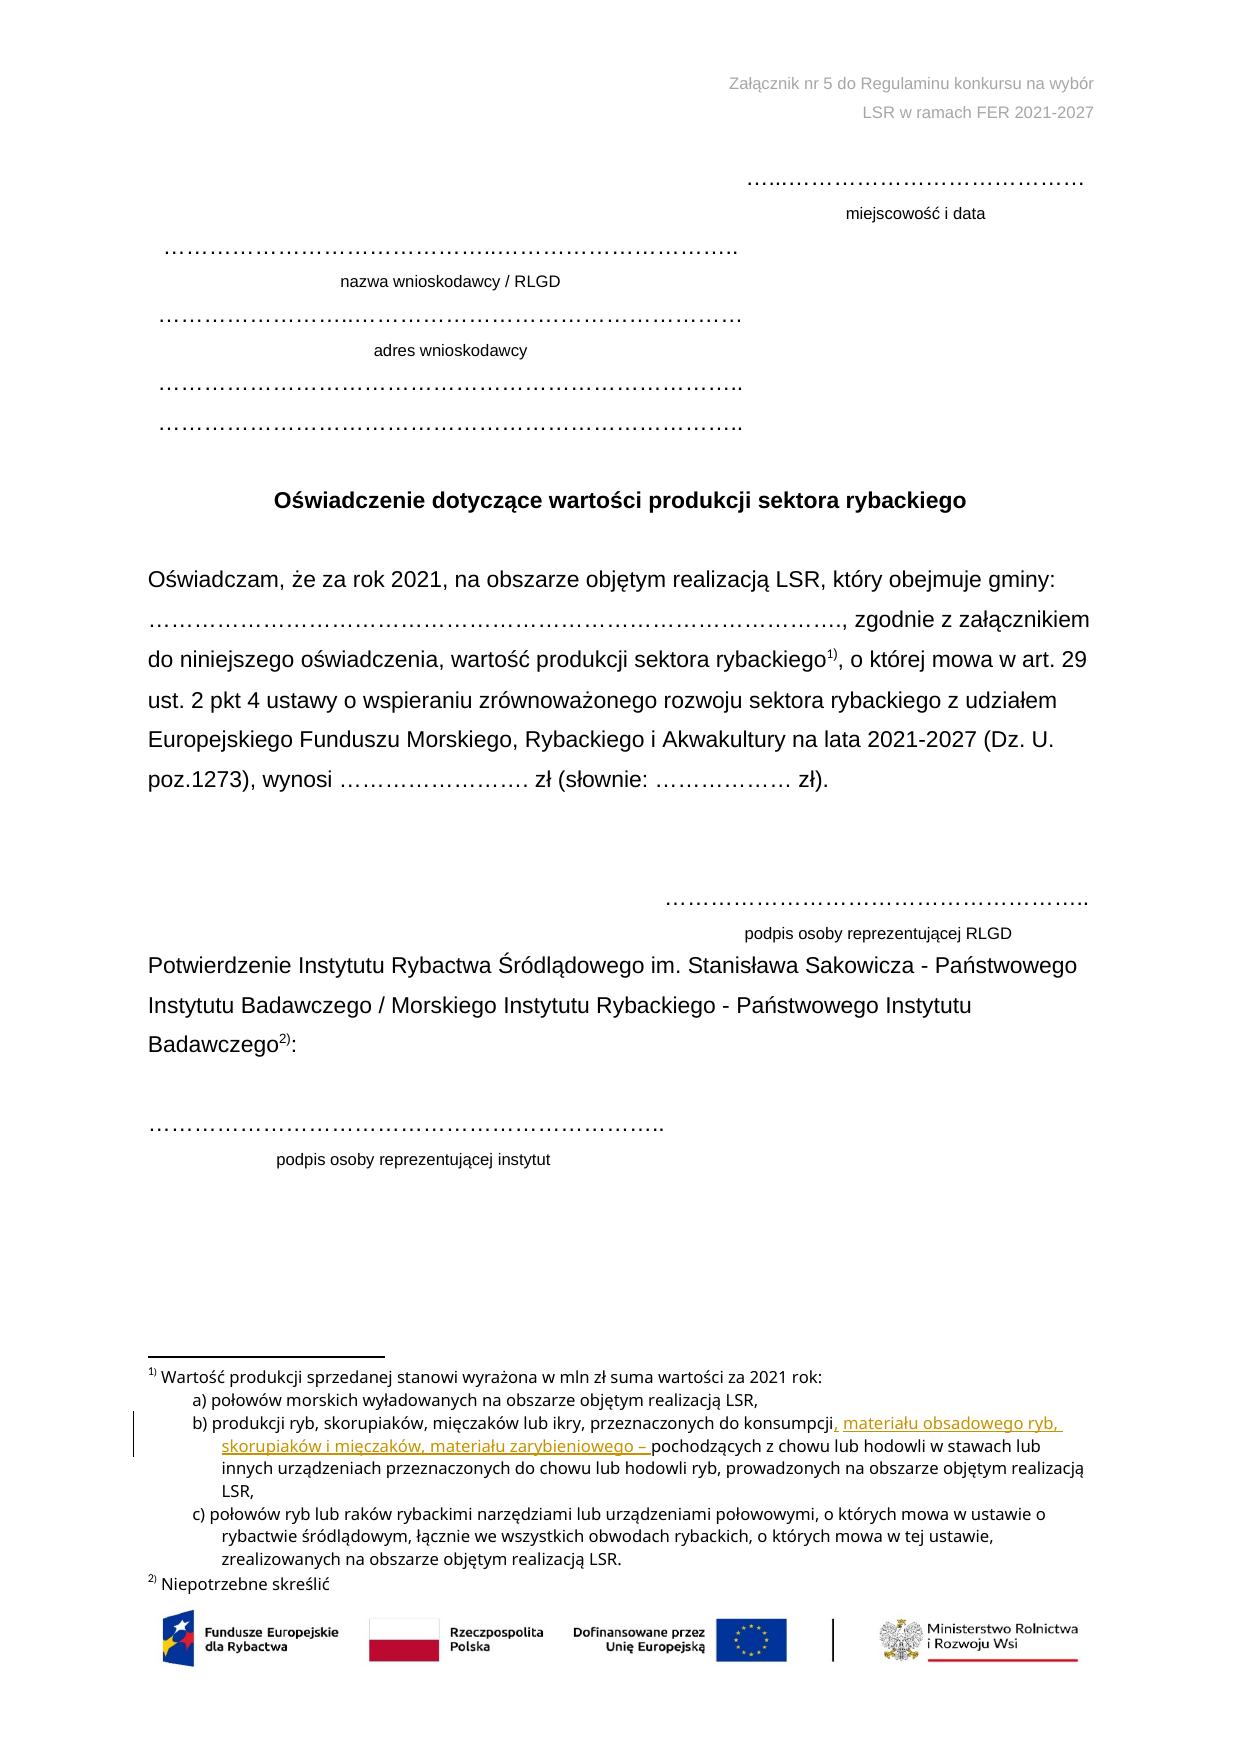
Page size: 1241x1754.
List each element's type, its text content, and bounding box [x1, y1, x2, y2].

text ……………………..…………………………………………… [148, 301, 753, 327]
text adres wnioskodawcy [148, 340, 753, 359]
text …...………………………………… [738, 164, 1093, 191]
text Oświadczenie dotyczące wartości produkcji sektora rybackiego [148, 487, 1093, 514]
text Potwierdzenie Instytutu Rybactwa Śródlądowego im. Stanisława Sakowicza - Państwowego Instytutu Badawczego / Morskiego Instytutu Rybackiego - Państwowego Instytutu Badawczego): [148, 952, 1093, 1057]
text podpis osoby reprezentującej RLGD [664, 923, 1093, 943]
text ………………………………………………………….. [148, 1110, 679, 1136]
text ……………………………………………….. [590, 884, 1093, 910]
picture [147, 1595, 1093, 1681]
text ………………………………………………………………….. [148, 408, 753, 435]
text ……………………………………..………………………….. [148, 233, 753, 259]
text Oświadczam, że za rok 2021, na obszarze objętym realizacją LSR, który obejmuje gminy: ………………………………………………………………………………., zgodnie z załącznikiem do niniejszego oświadczenia, wartość produkcji sektora rybackiego), o której mowa w art. 29 ust. 2 pkt 4 ustawy o wspieraniu zrównoważonego rozwoju sektora rybackiego z udziałem Europejskiego Funduszu Morskiego, Rybackiego i Akwakultury na lata 2021-2027 (Dz. U. poz.1273), wynosi ……………………. zł (słownie: ……………… zł). [148, 566, 1093, 792]
text podpis osoby reprezentującej instytut [148, 1149, 679, 1169]
text nazwa wnioskodawcy / RLGD [148, 272, 753, 291]
text ………………………………………………………………….. [148, 369, 753, 395]
text miejscowość i data [738, 204, 1093, 223]
